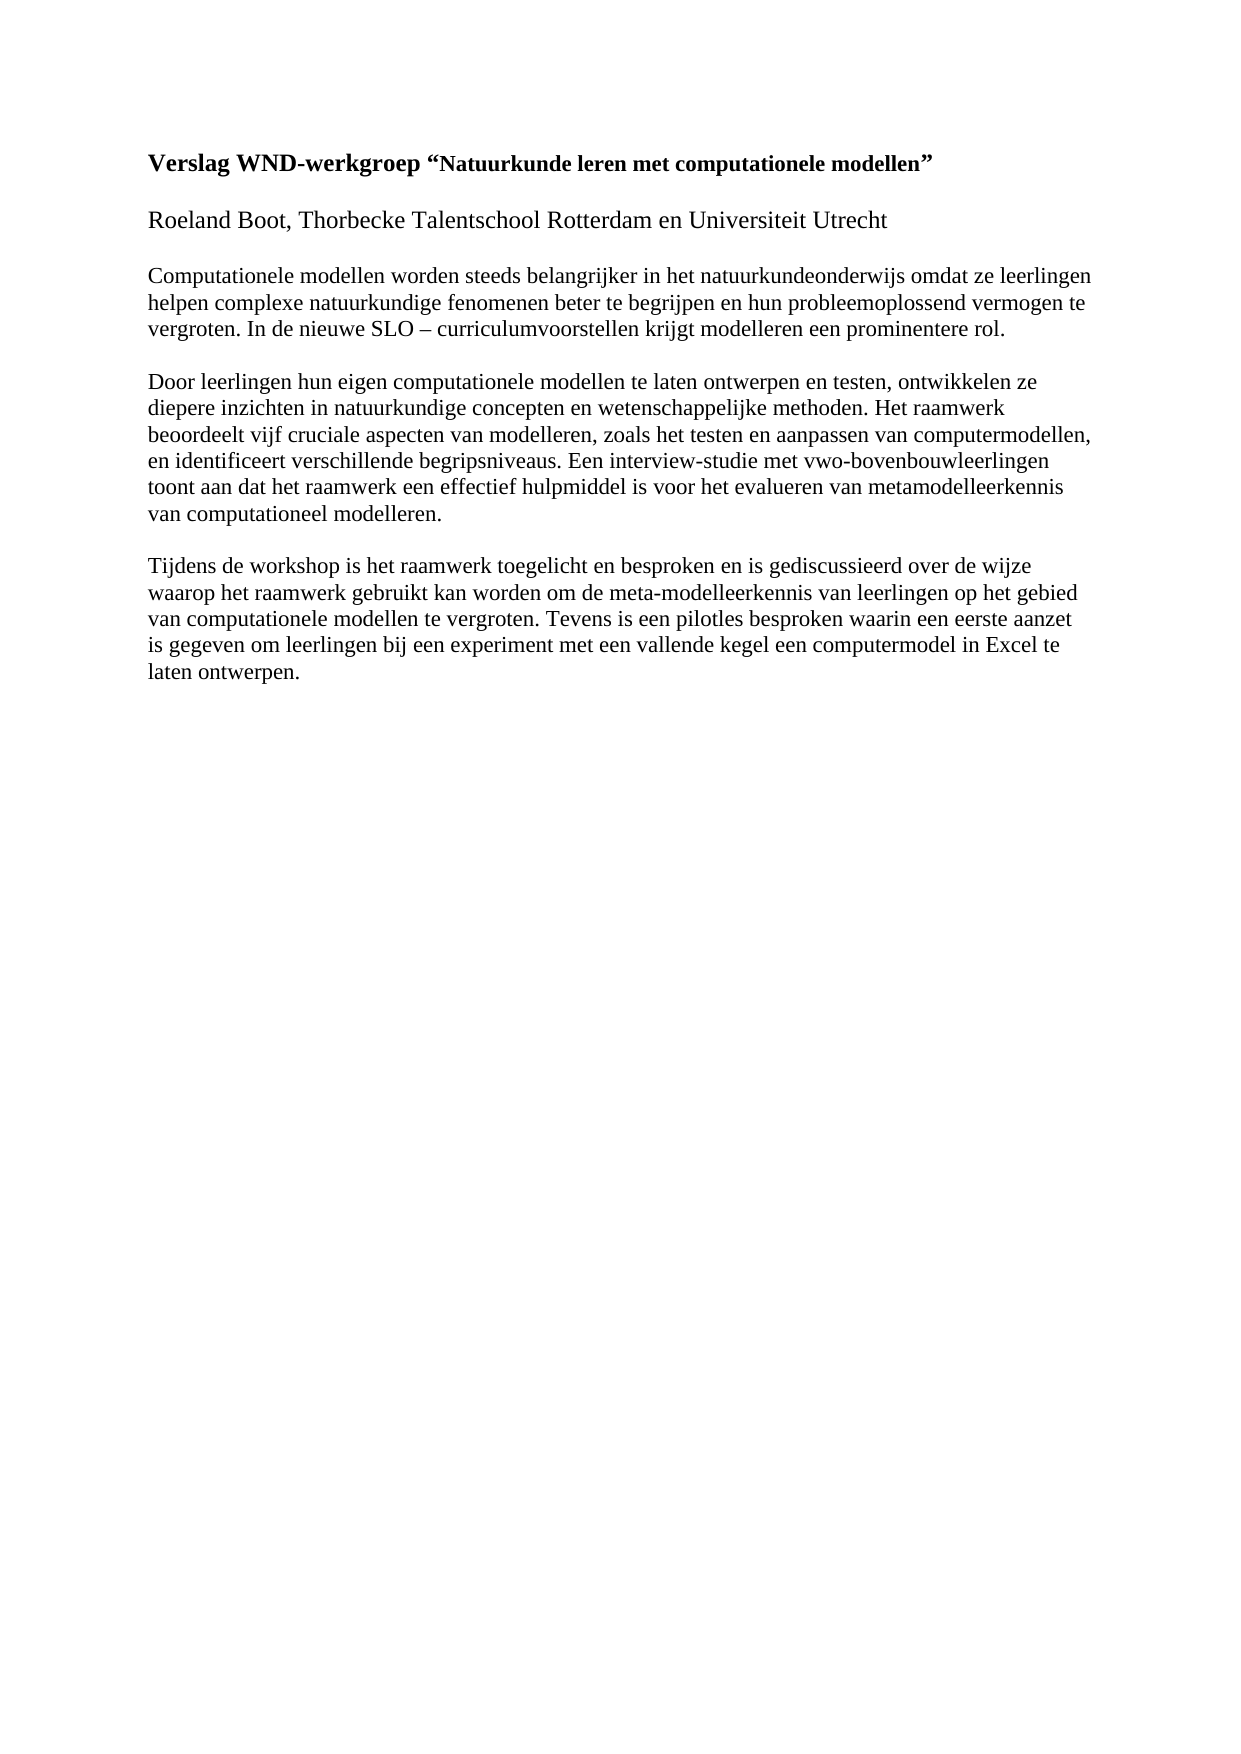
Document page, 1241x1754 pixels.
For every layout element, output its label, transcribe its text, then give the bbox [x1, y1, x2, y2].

text Computationele modellen worden steeds belangrijker in het natuurkundeonderwijs omdat ze leerlingen helpen complexe natuurkundige fenomenen beter te begrijpen en hun probleemoplossend vermogen te vergroten. In de nieuwe SLO – curriculumvoorstellen krijgt modelleren een prominentere rol. [148, 234, 1093, 342]
text Door leerlingen hun eigen computationele modellen te laten ontwerpen en testen, ontwikkelen ze diepere inzichten in natuurkundige concepten en wetenschappelijke methoden. Het raamwerk beoordeelt vijf cruciale aspecten van modelleren, zoals het testen en aanpassen van computermodellen, en identificeert verschillende begripsniveaus. Een interview-studie met vwo-bovenbouwleerlingen toont aan dat het raamwerk een effectief hulpmiddel is voor het evalueren van metamodelleerkennis van computationeel modelleren. [148, 368, 1093, 526]
text Roeland Boot, Thorbecke Talentschool Rotterdam en Universiteit Utrecht [148, 205, 1093, 234]
text Verslag WND-werkgroep “Natuurkunde leren met computationele modellen” [148, 148, 1093, 176]
text Tijdens de workshop is het raamwerk toegelicht en besproken en is gediscussieerd over de wijze waarop het raamwerk gebruikt kan worden om de meta-modelleerkennis van leerlingen op het gebied van computationele modellen te vergroten. Tevens is een pilotles besproken waarin een eerste aanzet is gegeven om leerlingen bij een experiment met een vallende kegel een computermodel in Excel te laten ontwerpen. [148, 552, 1093, 684]
